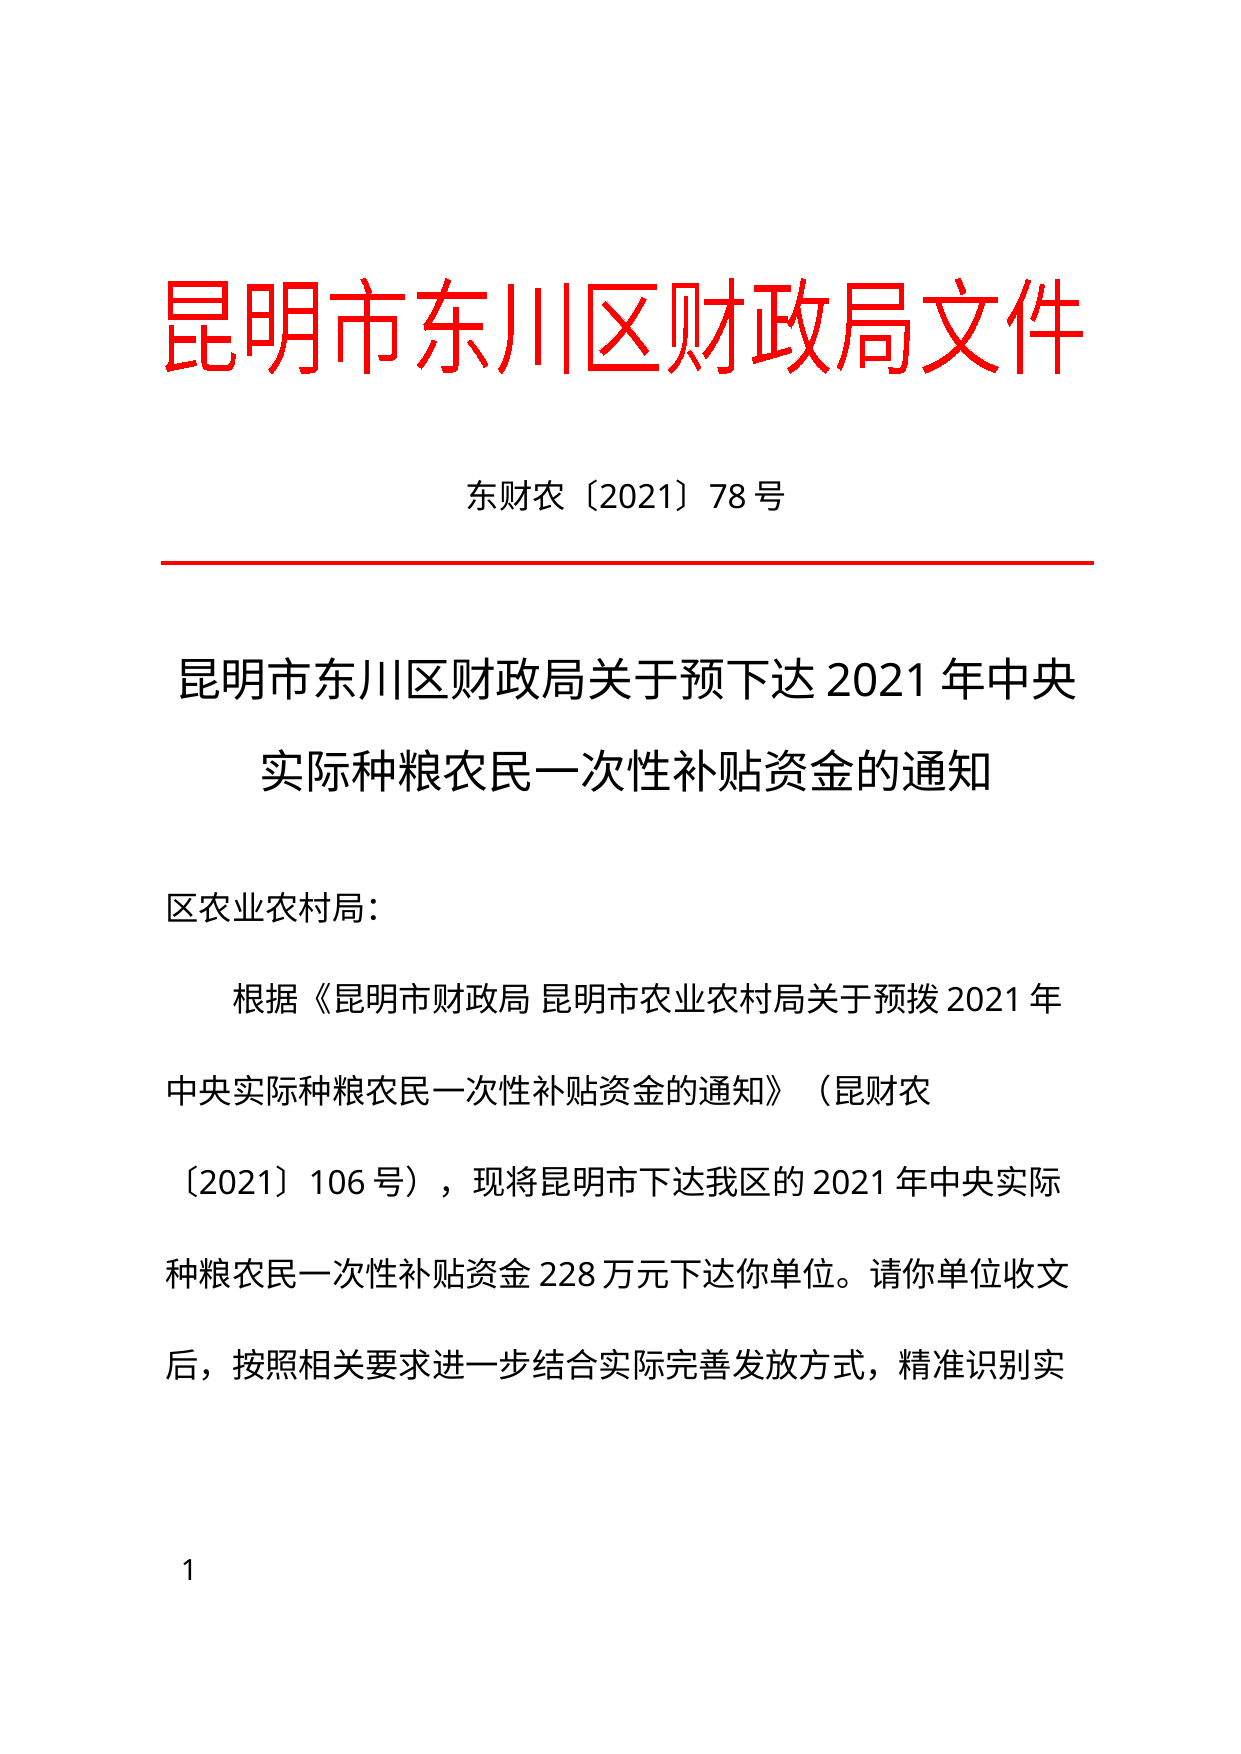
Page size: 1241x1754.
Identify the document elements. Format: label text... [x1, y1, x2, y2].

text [165, 951, 1087, 1409]
text 区农业农村局： [165, 860, 1087, 951]
text 东财农〔2021〕78号 [165, 448, 1087, 540]
text 昆明市东川区财政局关于预下达2021年中央实际种粮农民一次性补贴资金的通知 [165, 631, 1087, 814]
